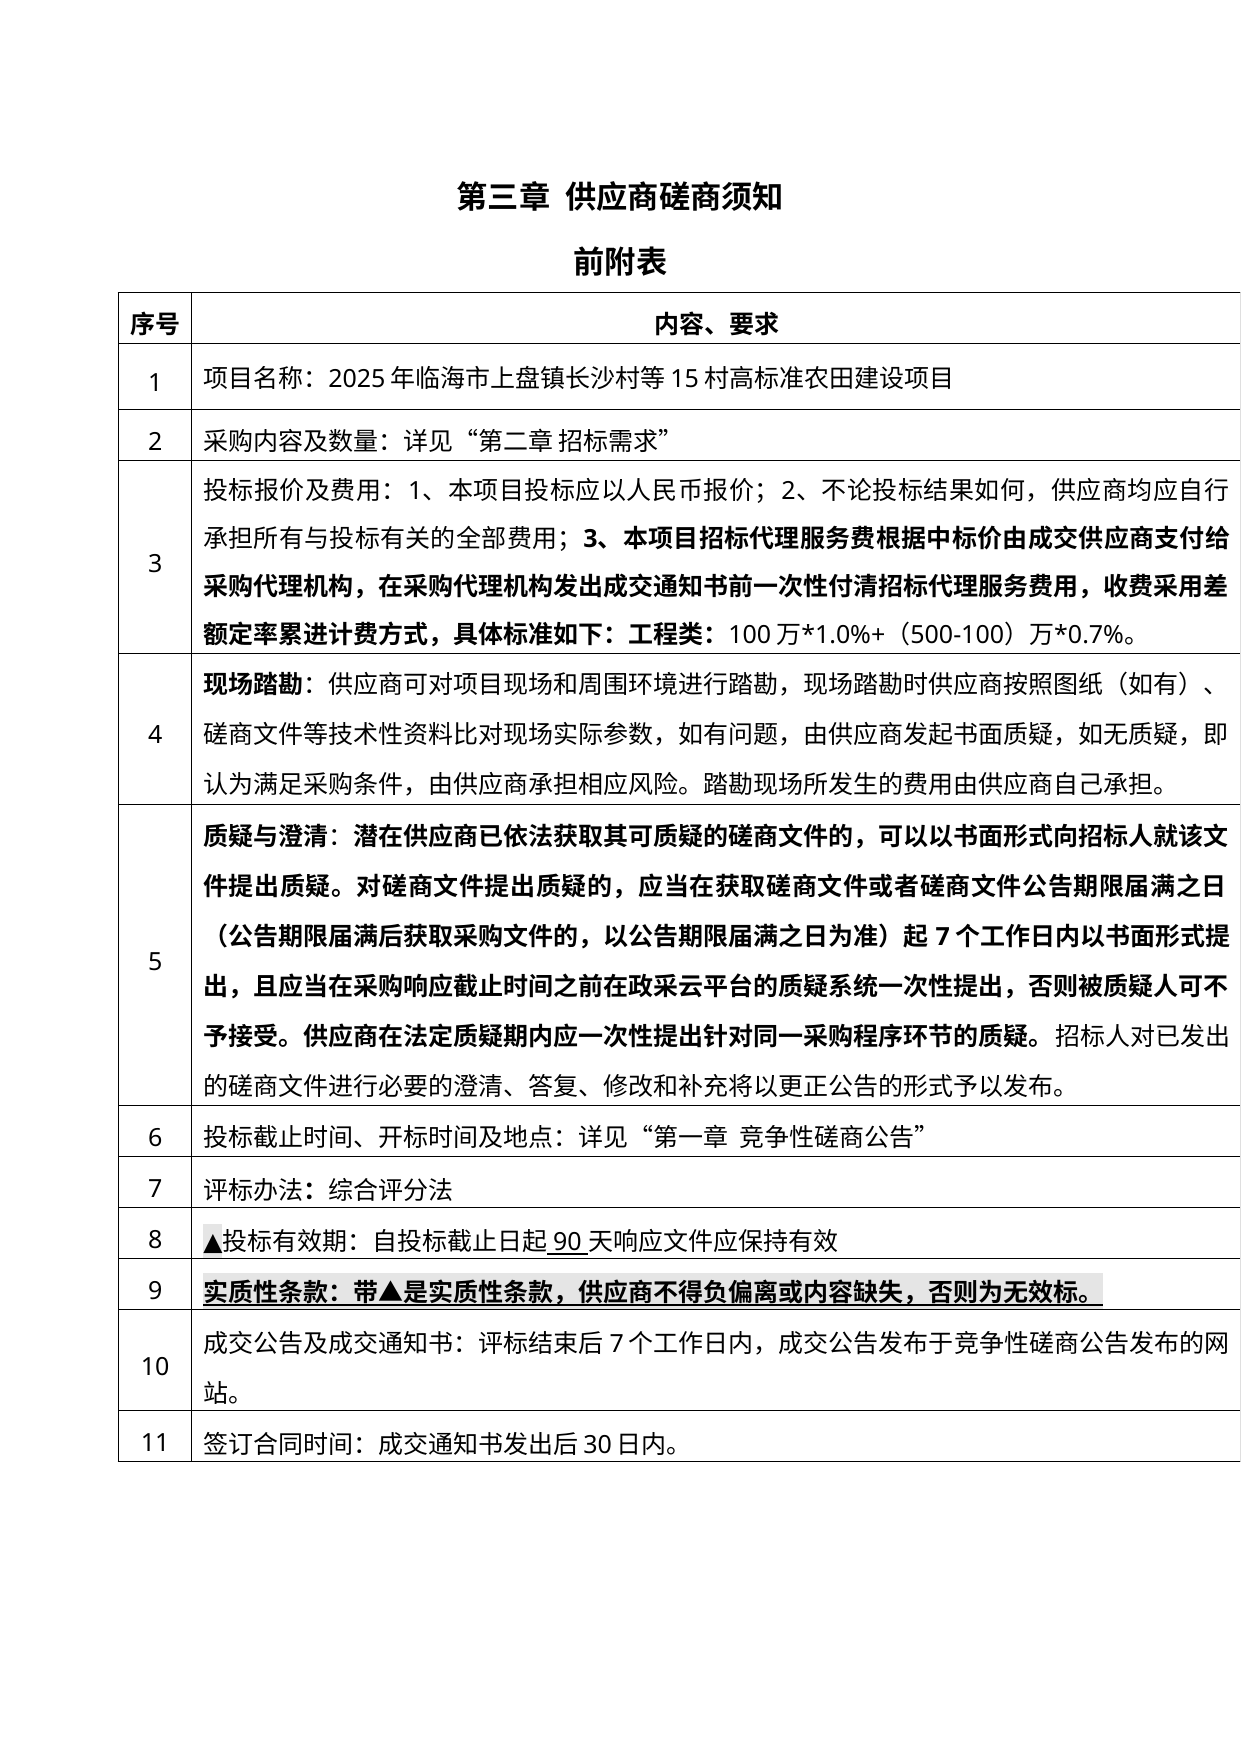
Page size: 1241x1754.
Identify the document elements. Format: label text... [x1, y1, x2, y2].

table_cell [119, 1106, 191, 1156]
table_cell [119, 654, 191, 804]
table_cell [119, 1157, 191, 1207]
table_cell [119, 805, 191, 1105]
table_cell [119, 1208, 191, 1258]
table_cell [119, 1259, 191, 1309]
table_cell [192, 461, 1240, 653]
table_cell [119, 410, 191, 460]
list 前附表 [118, 227, 1122, 292]
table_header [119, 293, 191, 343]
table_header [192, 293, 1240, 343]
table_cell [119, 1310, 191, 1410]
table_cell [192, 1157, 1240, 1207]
list 供应商磋商须知 [118, 162, 1122, 227]
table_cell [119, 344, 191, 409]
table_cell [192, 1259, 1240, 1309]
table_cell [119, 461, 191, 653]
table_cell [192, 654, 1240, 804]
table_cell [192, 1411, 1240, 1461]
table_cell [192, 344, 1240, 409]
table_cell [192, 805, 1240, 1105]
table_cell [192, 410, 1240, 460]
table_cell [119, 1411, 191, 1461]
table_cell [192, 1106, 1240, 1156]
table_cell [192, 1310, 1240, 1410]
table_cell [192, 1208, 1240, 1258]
